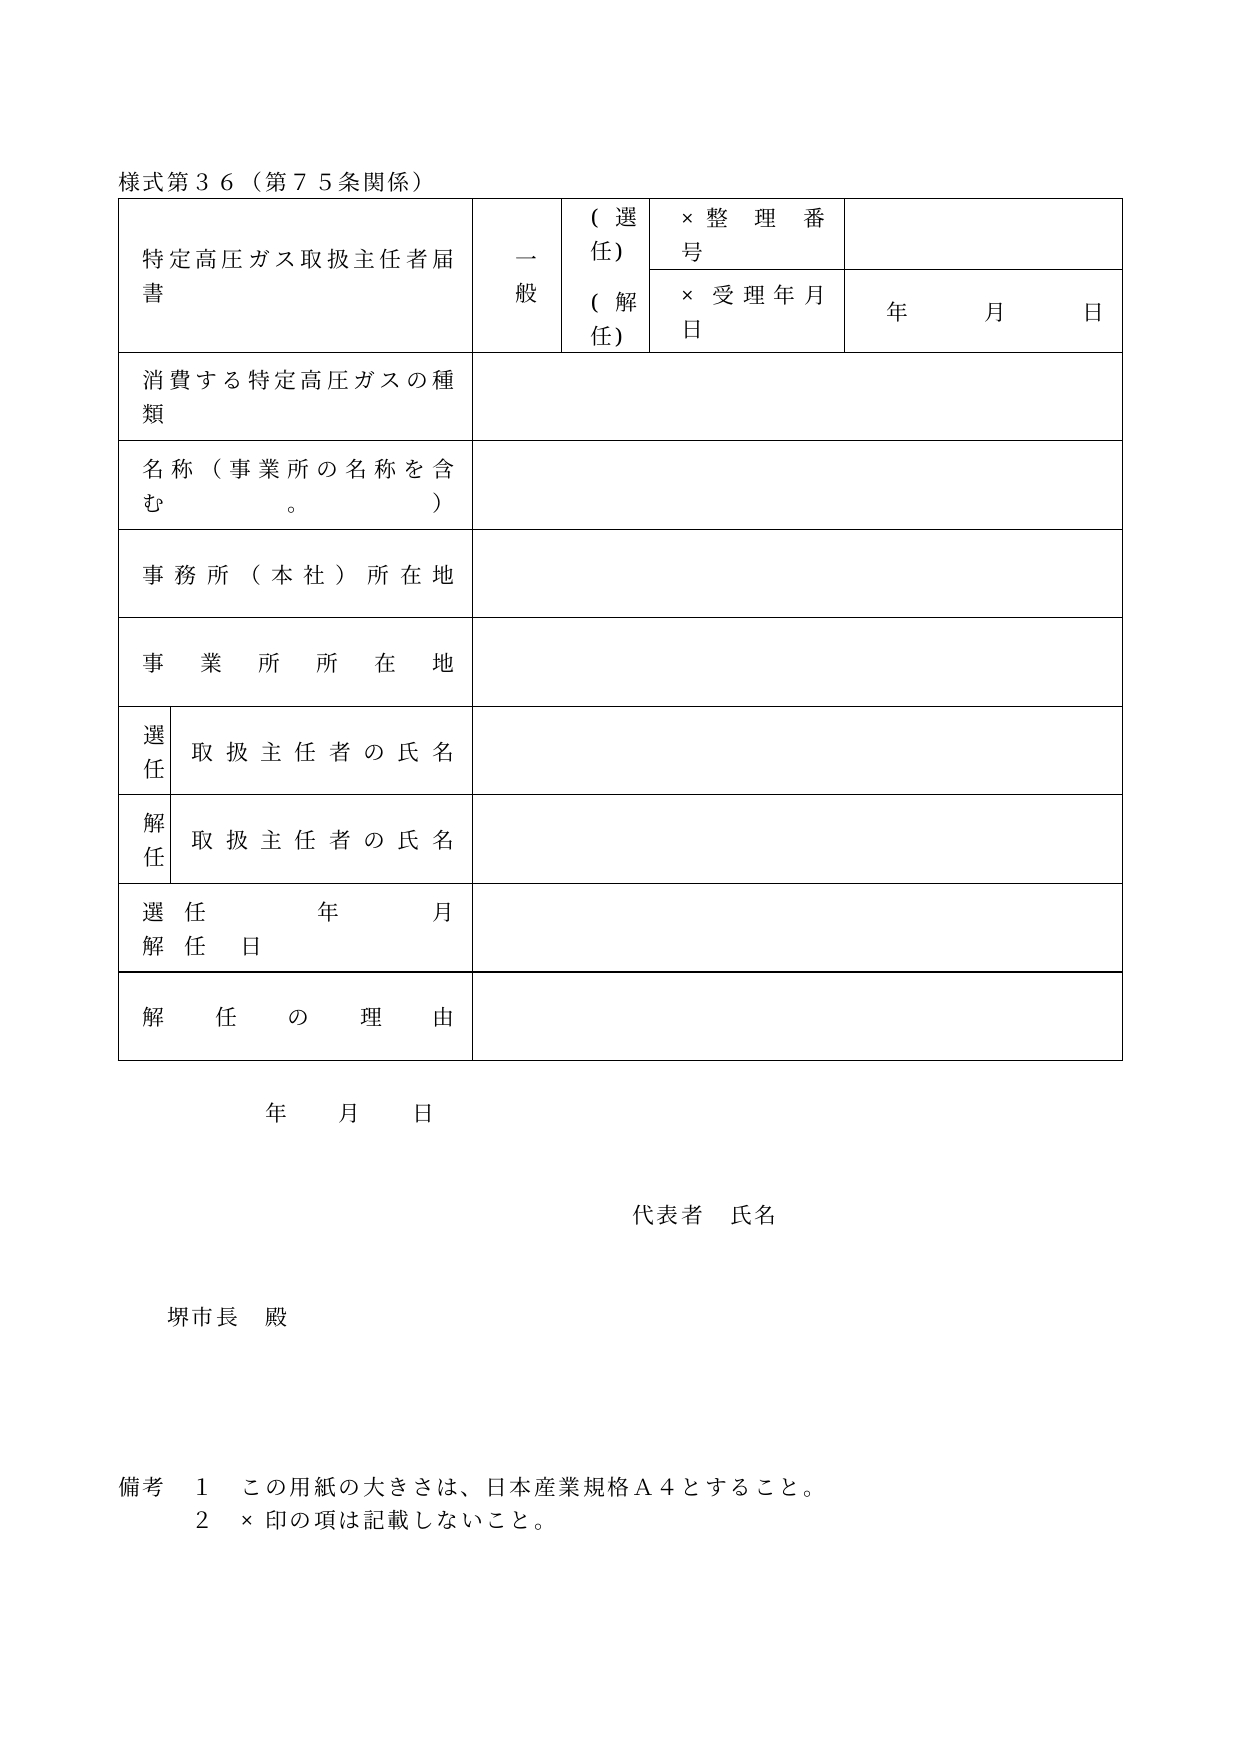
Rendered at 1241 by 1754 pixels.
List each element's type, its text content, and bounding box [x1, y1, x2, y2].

table_cell 事務所（本社）所在地 [119, 530, 472, 617]
table_cell [473, 618, 1122, 706]
table_cell 消費する特定高圧ガスの種類 [119, 353, 472, 440]
table_header [845, 199, 1122, 269]
table_cell [473, 441, 1122, 529]
table_cell [473, 707, 1122, 794]
table_cell 年 月 日 [224, 884, 472, 971]
text 様式第３６（第７５条関係） [118, 164, 1122, 198]
table_cell 選 任 [119, 707, 170, 794]
table_cell [473, 795, 1122, 883]
table_header ×整理番号 [650, 199, 844, 269]
table_cell [473, 530, 1122, 617]
table_header (選任) (解任) [562, 199, 649, 352]
table_cell 解 任 [119, 795, 170, 883]
table_cell 事業所所在地 [119, 618, 472, 706]
table_cell 年 月 日 [845, 270, 1122, 352]
text 備考 １ この用紙の大きさは、日本産業規格Ａ４とすること。 [118, 1468, 1122, 1502]
table_cell 取扱主任者の氏名 [171, 707, 472, 794]
table_cell [473, 353, 1122, 440]
table_cell ×受理年月日 [650, 270, 844, 352]
table_cell [473, 973, 1122, 1060]
text 年 月 日 [143, 1095, 1122, 1129]
table_cell 解任の理由 [119, 973, 472, 1060]
text 代表者 氏名 [609, 1197, 1122, 1231]
table_header 一般 [473, 199, 561, 352]
table_header 特定高圧ガス取扱主任者届書 [119, 199, 472, 352]
table_cell [473, 884, 1122, 971]
table_cell 名称（事業所の名称を含む｡） [119, 441, 472, 529]
text 堺市長 殿 [143, 1299, 1122, 1333]
table_cell 取扱主任者の氏名 [171, 795, 472, 883]
text ２ ×印の項は記載しないこと。 [182, 1502, 1122, 1536]
table_cell 選任 解任 [119, 884, 224, 971]
